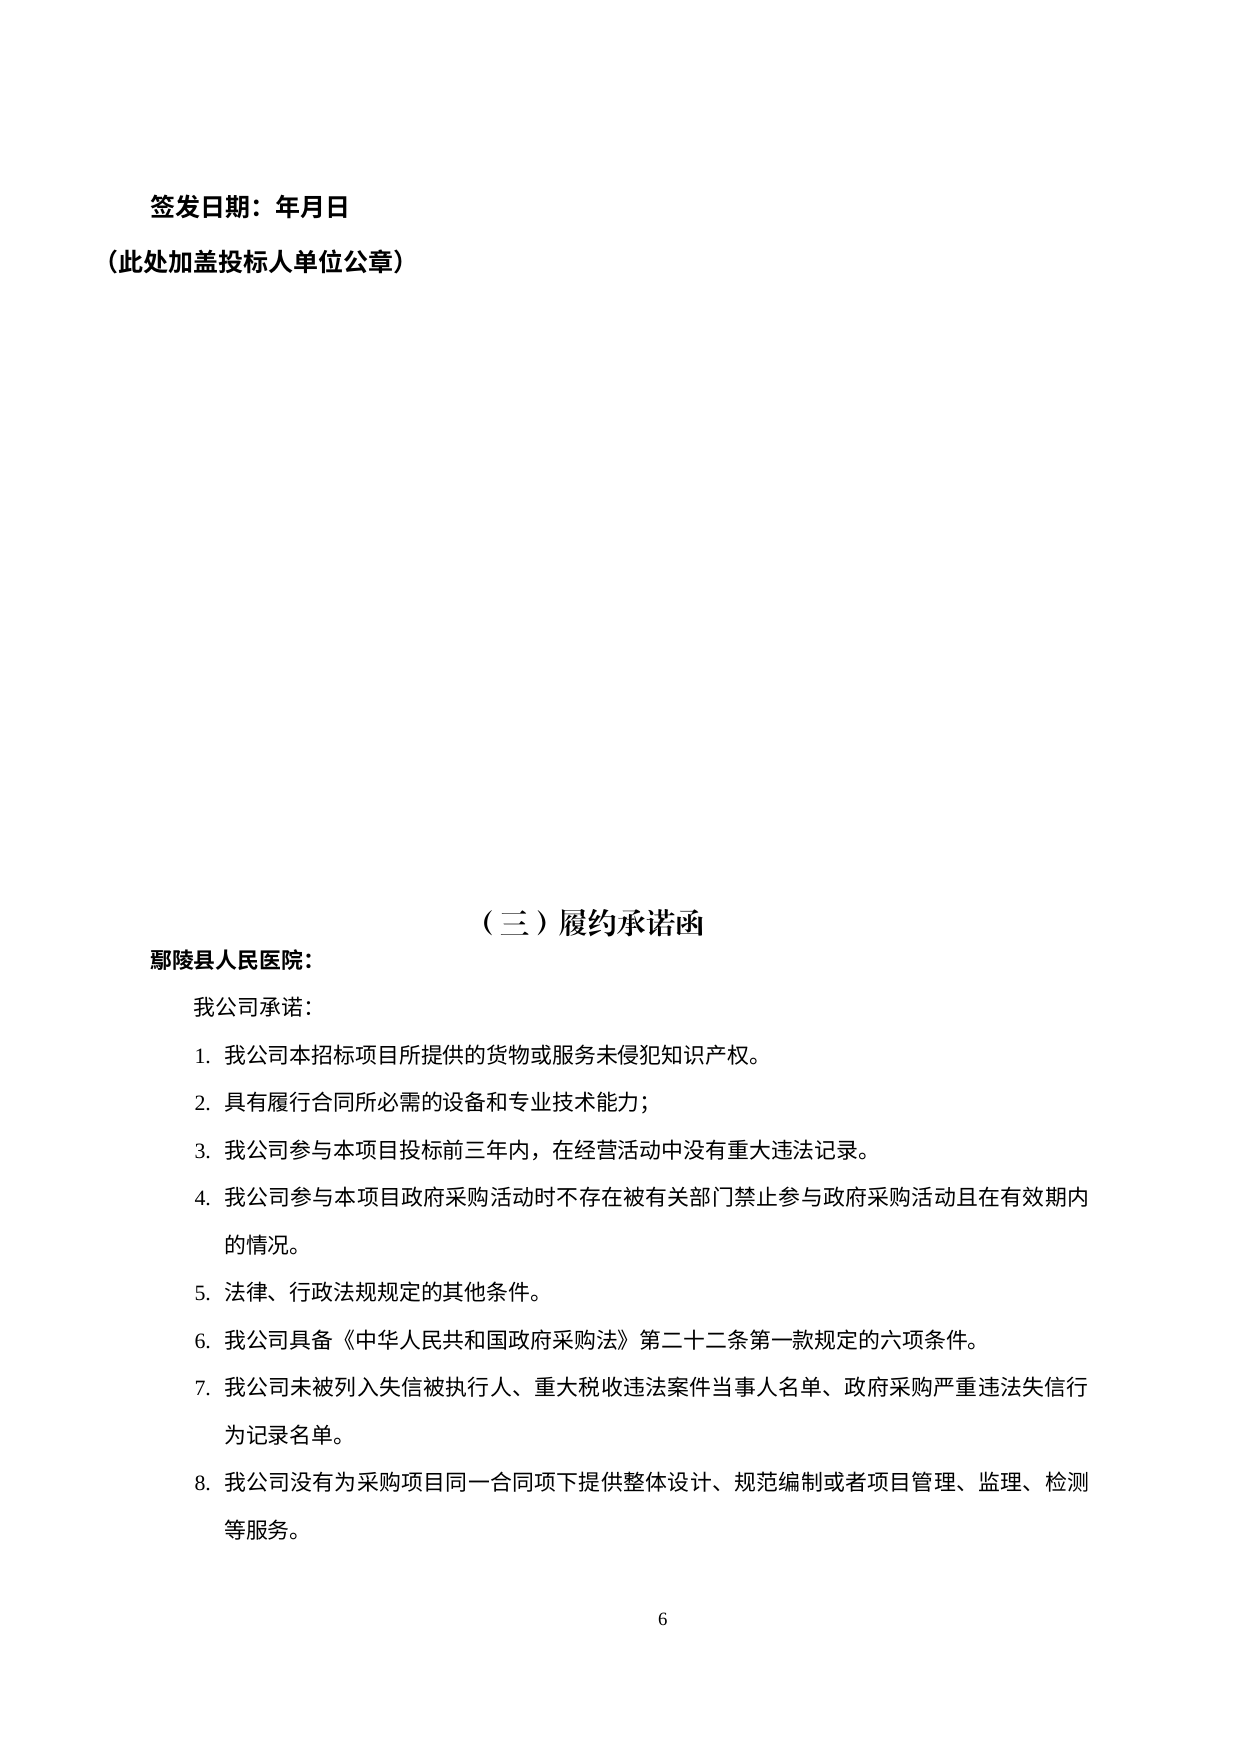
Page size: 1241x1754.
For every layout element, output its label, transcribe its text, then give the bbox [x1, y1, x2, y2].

list 我公司参与本项目政府采购活动时不存在被有关部门禁止参与政府采购活动且在有效期内的情况。 [194, 1180, 1090, 1259]
list 我公司参与本项目投标前三年内，在经营活动中没有重大违法记录。 [194, 1133, 1090, 1164]
list 我公司未被列入失信被执行人、重大税收违法案件当事人名单、政府采购严重违法失信行为记录名单。 [194, 1370, 1090, 1449]
list 具有履行合同所必需的设备和专业技术能力； [194, 1085, 1090, 1117]
text （此处加盖投标人单位公章） [94, 242, 1144, 278]
list 法律、行政法规规定的其他条件。 [194, 1275, 1090, 1307]
text 我公司承诺： [150, 990, 1175, 1022]
text （三）履约承诺函 [150, 909, 1090, 943]
text 鄢陵县人民医院： [150, 943, 1090, 974]
list 我公司具备《中华人民共和国政府采购法》第二十二条第一款规定的六项条件。 [194, 1323, 1090, 1354]
text 签发日期：年月日 [150, 188, 1090, 224]
list 我公司没有为采购项目同一合同项下提供整体设计、规范编制或者项目管理、监理、检测等服务。 [194, 1465, 1090, 1544]
list 我公司本招标项目所提供的货物或服务未侵犯知识产权。 [194, 1038, 1090, 1069]
